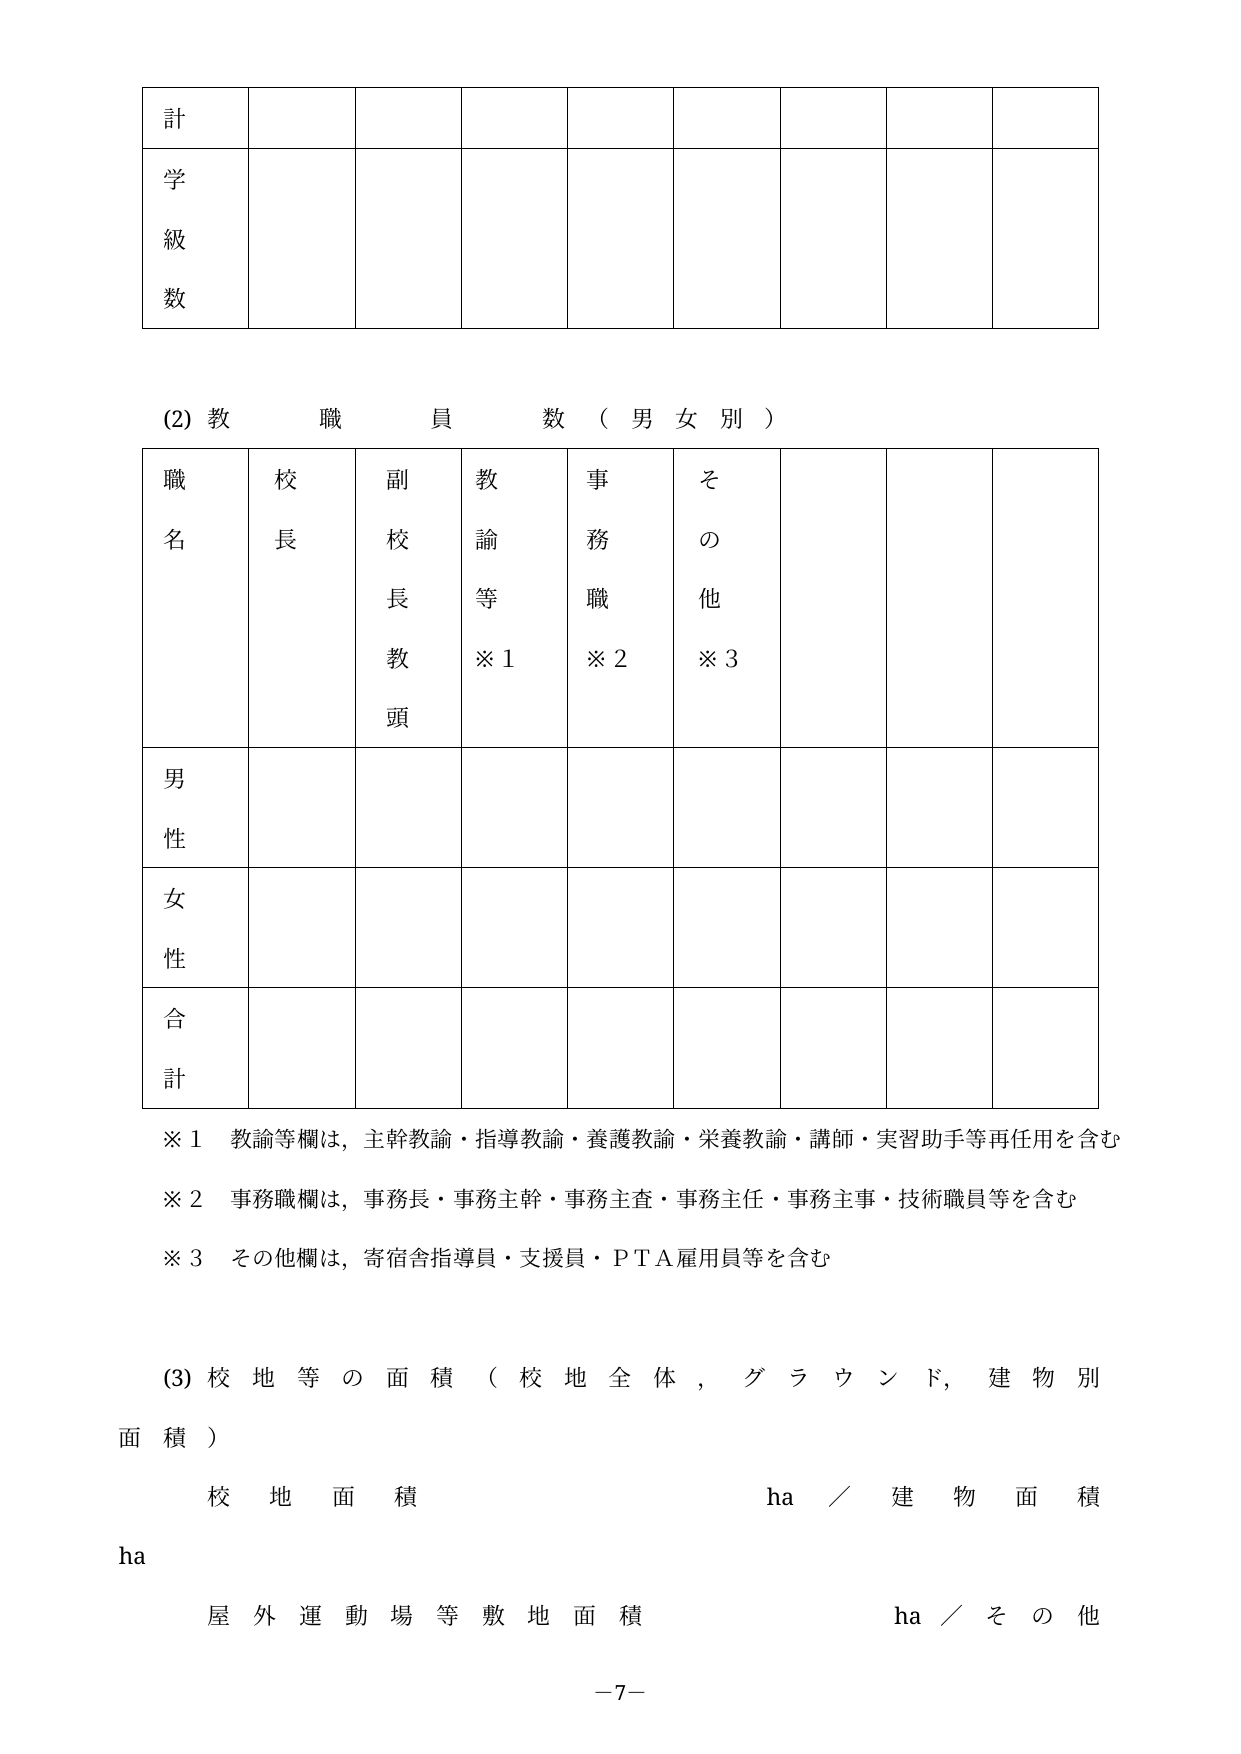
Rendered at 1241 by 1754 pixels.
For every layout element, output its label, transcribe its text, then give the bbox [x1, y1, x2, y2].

table_cell 女 性 [143, 868, 248, 987]
table_cell [356, 88, 461, 148]
text 校地面積 ha／建物面積 ha [118, 1466, 1122, 1585]
table_cell [356, 868, 461, 987]
table_cell [993, 988, 1098, 1107]
table_cell [356, 748, 461, 867]
table_cell [887, 988, 992, 1107]
table_header [781, 449, 886, 747]
table_cell [993, 748, 1098, 867]
table_cell 学級数 [143, 149, 248, 328]
table_cell 合 計 [143, 88, 248, 148]
table_header 副校長 教 頭 [356, 449, 461, 747]
table_cell [674, 988, 780, 1107]
table_cell [249, 88, 355, 148]
table_header 事務職 ※２ [568, 449, 673, 747]
table_cell [993, 149, 1098, 328]
table_cell [462, 868, 567, 987]
table_cell [568, 88, 673, 148]
text ※２ 事務職欄は，事務長・事務主幹・事務主査・事務主任・事務主事・技術職員等を含む [118, 1168, 1122, 1228]
table_cell [462, 88, 567, 148]
table_header 校 長 [249, 449, 355, 747]
table_cell [462, 748, 567, 867]
table_header [887, 449, 992, 747]
table_cell [674, 748, 780, 867]
table_cell [887, 149, 992, 328]
table_header [993, 449, 1098, 747]
table_cell [462, 988, 567, 1107]
table_cell [887, 868, 992, 987]
table_cell [781, 868, 886, 987]
table_cell 合 計 [143, 988, 248, 1107]
table_cell [887, 748, 992, 867]
table_cell [356, 988, 461, 1107]
table_cell 男 性 [143, 748, 248, 867]
table_cell [781, 988, 886, 1107]
table_cell [781, 88, 886, 148]
table_header その他 ※３ [674, 449, 780, 747]
table_cell [356, 149, 461, 328]
table_cell [568, 748, 673, 867]
table_cell [568, 868, 673, 987]
table_cell [887, 88, 992, 148]
text (3) 校地等の面積（校地全体，グラウンド，建物別面積） [118, 1347, 1122, 1466]
table_cell [249, 868, 355, 987]
table_cell [568, 149, 673, 328]
table_header 教諭等 ※１ [462, 449, 567, 747]
table_cell [781, 149, 886, 328]
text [118, 1585, 1122, 1645]
table_cell [674, 88, 780, 148]
table_cell [781, 748, 886, 867]
table_cell [249, 988, 355, 1107]
table_cell [993, 868, 1098, 987]
table_header 職 名 [143, 449, 248, 747]
table_cell [249, 748, 355, 867]
table_cell [993, 88, 1098, 148]
table_cell [568, 988, 673, 1107]
text ※１ 教諭等欄は，主幹教諭・指導教諭・養護教諭・栄養教諭・講師・実習助手等再任用を含む [118, 1108, 1122, 1168]
table_cell [674, 868, 780, 987]
table_cell [249, 149, 355, 328]
table_cell [462, 149, 567, 328]
text ※３ その他欄は，寄宿舎指導員・支援員・ＰＴＡ雇用員等を含む [118, 1228, 1122, 1287]
text (2) 教 職 員 数（男女別） [118, 388, 1122, 448]
table_cell [674, 149, 780, 328]
